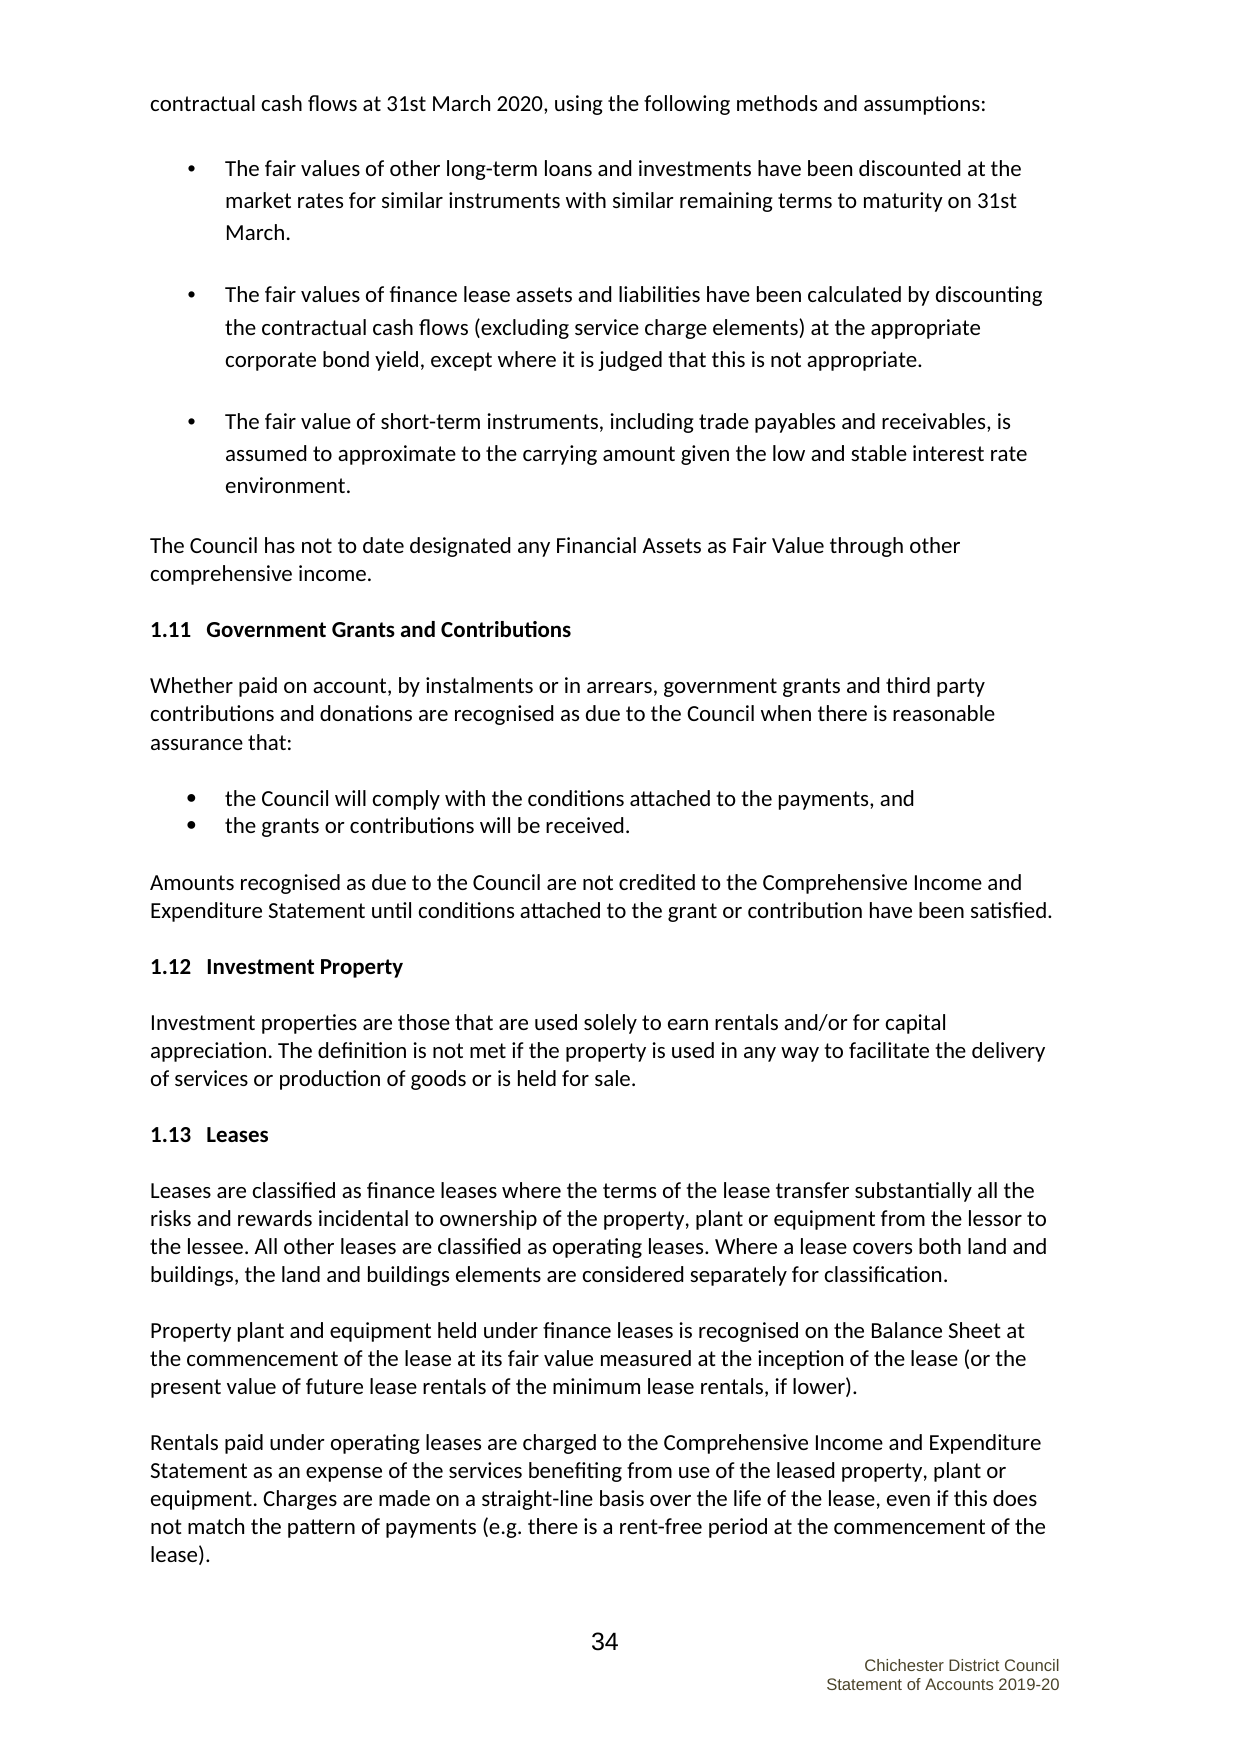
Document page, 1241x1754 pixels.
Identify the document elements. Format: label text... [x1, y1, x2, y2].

list The fair values of finance lease assets and liabilities have been calculated by discounting the contractual cash flows (excluding service charge elements) at the appropriate corporate bond yield, except where it is judged that this is not appropriate. [187, 280, 1059, 403]
text Leases are classified as finance leases where the terms of the lease transfer substantially all the risks and rewards incidental to ownership of the property, plant or equipment from the lessor to the lessee. All other leases are classified as operating leases. Where a lease covers both land and buildings, the land and buildings elements are considered separately for classification. [150, 1176, 1059, 1288]
list Leases [150, 1120, 1059, 1148]
text The Council has not to date designated any Financial Assets as Fair Value through other comprehensive income. [150, 531, 1059, 587]
list The fair values of other long-term loans and investments have been discounted at the market rates for similar instruments with similar remaining terms to maturity on 31st March. [187, 154, 1059, 277]
text Investment properties are those that are used solely to earn rentals and/or for capital appreciation. The definition is not met if the property is used in any way to facilitate the delivery of services or production of goods or is held for sale. [150, 1008, 1059, 1092]
list Government Grants and Contributions [150, 616, 1059, 643]
list the grants or contributions will be received. [187, 812, 1059, 840]
list the Council will comply with the conditions attached to the payments, and [187, 784, 1059, 812]
text Rentals paid under operating leases are charged to the Comprehensive Income and Expenditure Statement as an expense of the services benefiting from use of the leased property, plant or equipment. Charges are made on a straight-line basis over the life of the lease, even if this does not match the pattern of payments (e.g. there is a rent-free period at the commencement of the lease). [150, 1428, 1059, 1568]
list Investment Property [150, 952, 1059, 980]
list The fair value of short-term instruments, including trade payables and receivables, is assumed to approximate to the carrying amount given the low and stable interest rate environment. [187, 407, 1059, 499]
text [150, 89, 1059, 150]
text Property plant and equipment held under finance leases is recognised on the Balance Sheet at the commencement of the lease at its fair value measured at the inception of the lease (or the present value of future lease rentals of the minimum lease rentals, if lower). [150, 1316, 1059, 1400]
text Amounts recognised as due to the Council are not credited to the Comprehensive Income and Expenditure Statement until conditions attached to the grant or contribution have been satisfied. [150, 868, 1059, 924]
text Whether paid on account, by instalments or in arrears, government grants and third party contributions and donations are recognised as due to the Council when there is reasonable assurance that: [150, 672, 1059, 756]
